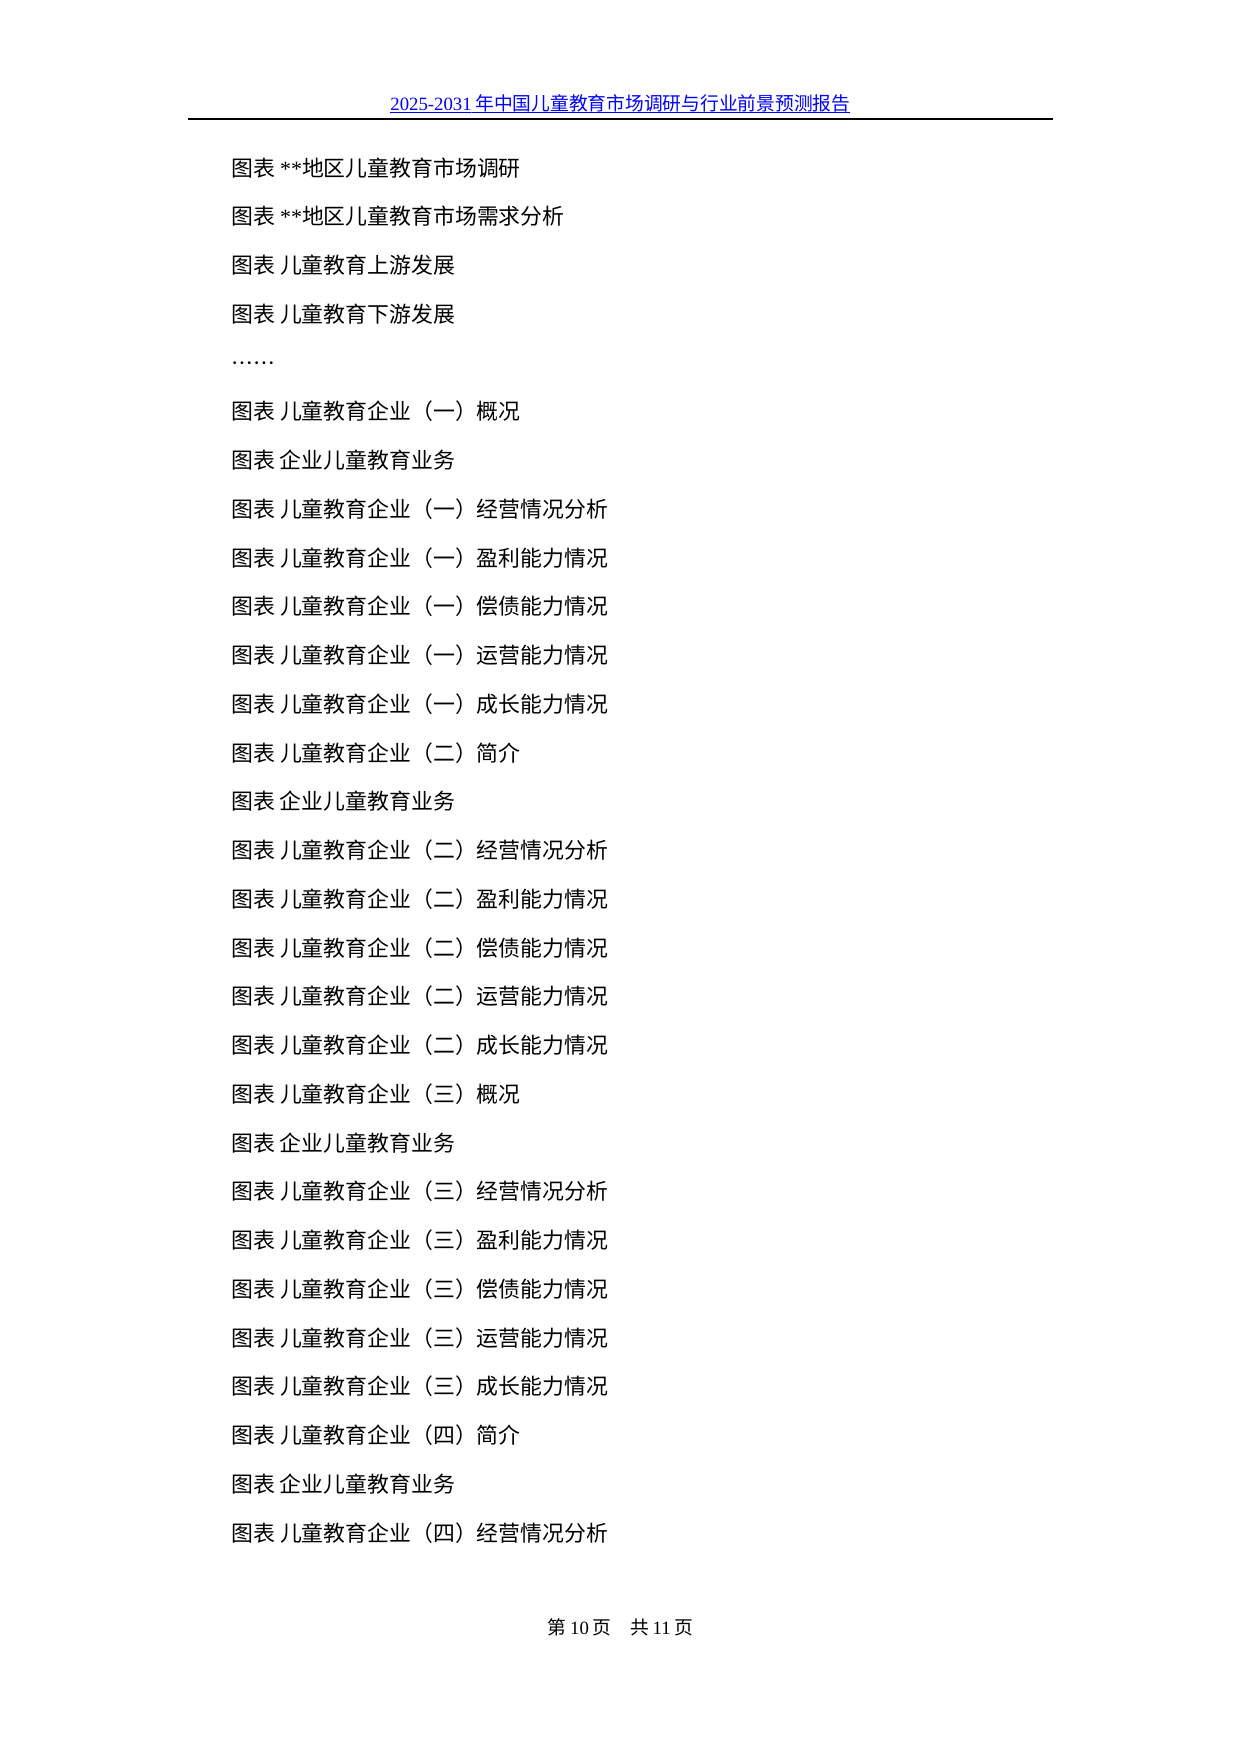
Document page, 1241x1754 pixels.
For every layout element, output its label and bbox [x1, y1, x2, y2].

text [187, 150, 1053, 1548]
